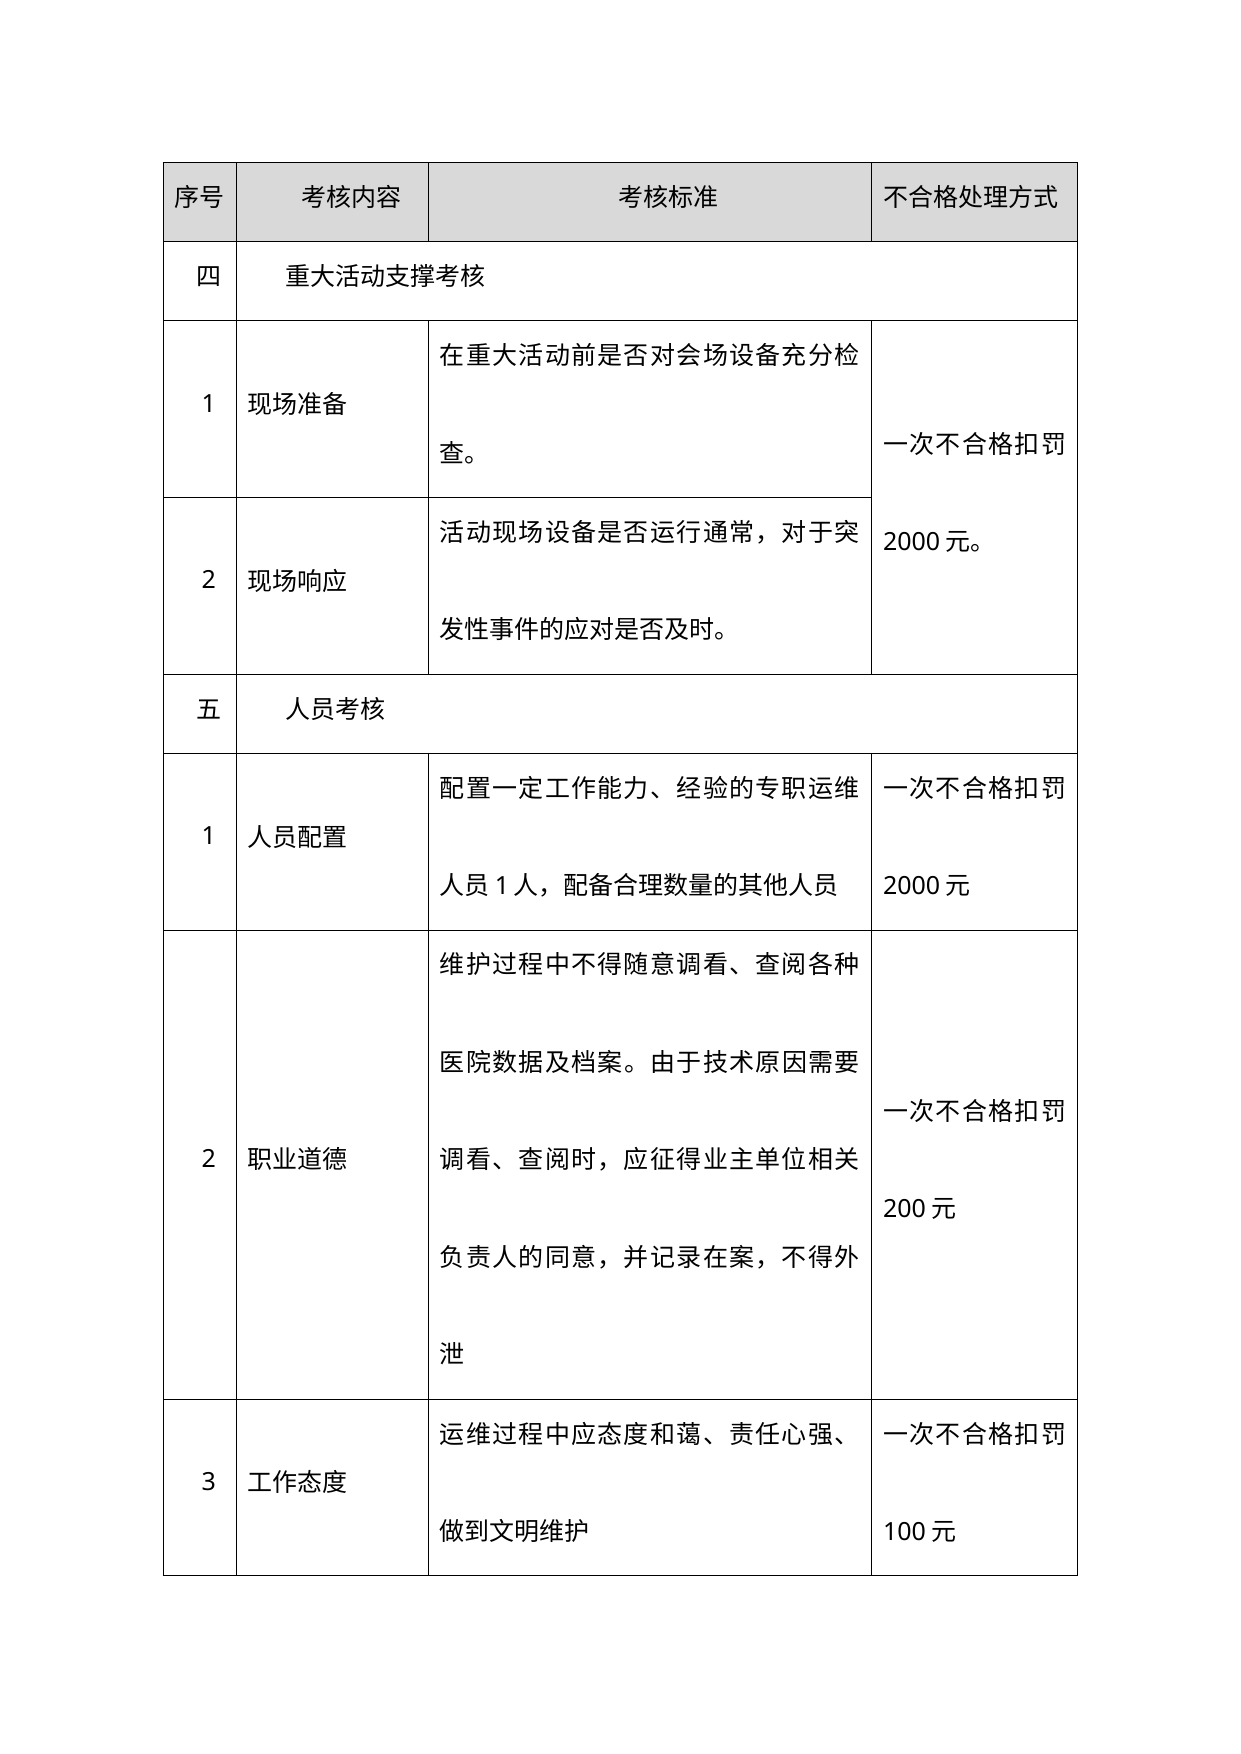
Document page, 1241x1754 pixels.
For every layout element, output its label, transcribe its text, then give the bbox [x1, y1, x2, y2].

table_cell 重大活动支撑考核 [237, 242, 1077, 320]
table_cell 现场响应 [237, 498, 428, 674]
table_cell 职业道德 [237, 931, 428, 1399]
table_cell 配置一定工作能力、经验的专职运维人员1人，配备合理数量的其他人员 [429, 754, 871, 929]
table_cell 五 [164, 675, 236, 753]
table_cell 活动现场设备是否运行通常，对于突发性事件的应对是否及时。 [429, 498, 871, 674]
table_header 不合格处理方式 [872, 163, 1077, 241]
table_cell 运维过程中应态度和蔼、责任心强、做到文明维护 [429, 1400, 871, 1575]
table_cell 人员配置 [237, 754, 428, 929]
table_cell 1 [164, 321, 236, 497]
table_cell 现场准备 [237, 321, 428, 497]
table_cell 3 [164, 1400, 236, 1575]
table_header 考核内容 [237, 163, 428, 241]
table_header 序号 [164, 163, 236, 241]
table_cell 一次不合格扣罚200元 [872, 931, 1077, 1399]
table_cell 维护过程中不得随意调看、查阅各种医院数据及档案。由于技术原因需要调看、查阅时，应征得业主单位相关负责人的同意，并记录在案，不得外泄 [429, 931, 871, 1399]
table_cell 人员考核 [237, 675, 1077, 753]
table_cell 一次不合格扣罚2000元 [872, 754, 1077, 929]
table_cell 工作态度 [237, 1400, 428, 1575]
table_cell 2 [164, 498, 236, 674]
table_cell 2 [164, 931, 236, 1399]
table_cell 一次不合格扣罚2000元。 [872, 321, 1077, 674]
table_cell 四 [164, 242, 236, 320]
table_header 考核标准 [429, 163, 871, 241]
table_cell 一次不合格扣罚100元 [872, 1400, 1077, 1575]
table_cell 在重大活动前是否对会场设备充分检查。 [429, 321, 871, 497]
table_cell 1 [164, 754, 236, 929]
